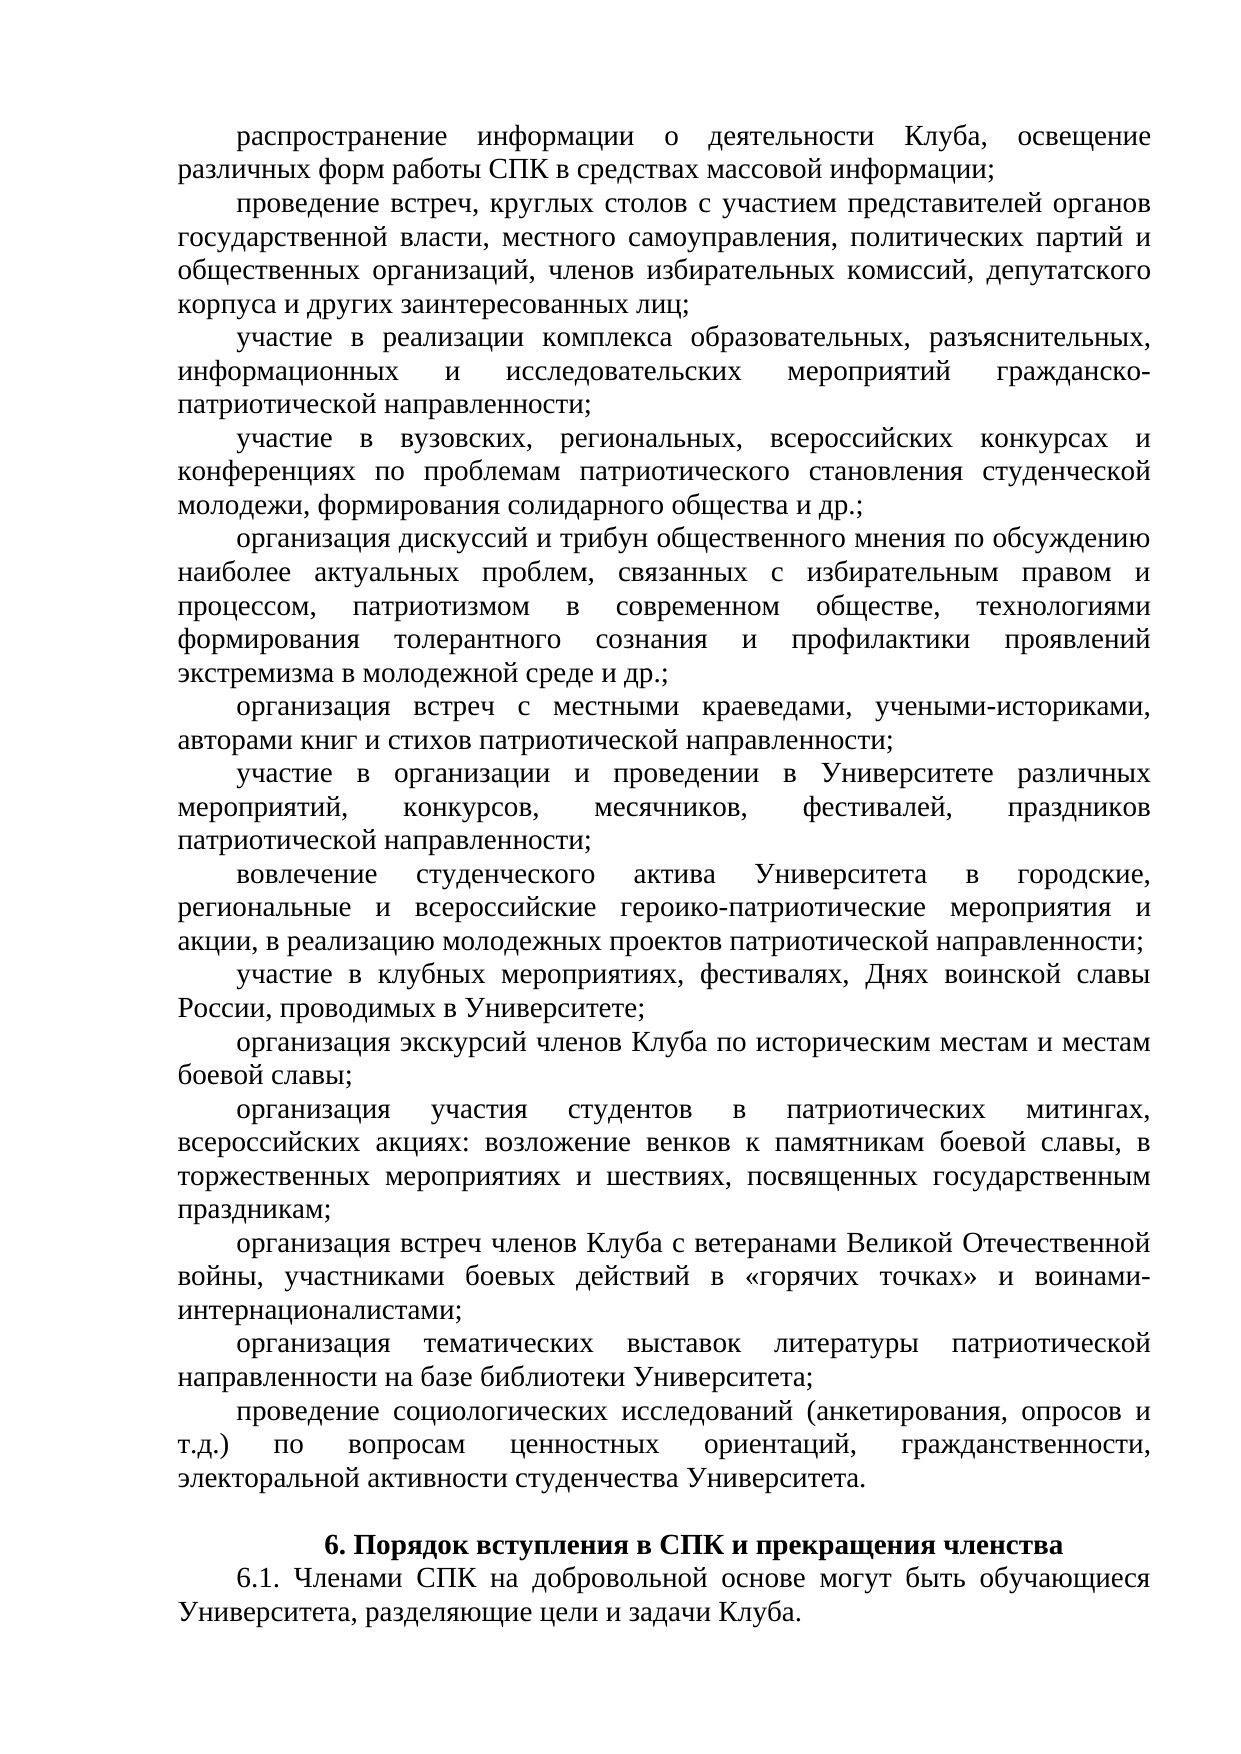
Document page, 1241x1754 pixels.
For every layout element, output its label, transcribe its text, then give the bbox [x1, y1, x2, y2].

text организация встреч членов Клуба с ветеранами Великой Отечественной войны, участниками боевых действий в «горячих точках» и воинами-интернационалистами; [177, 1225, 1152, 1326]
text участие в реализации комплекса образовательных, разъяснительных, информационных и исследовательских мероприятий гражданско- патриотической направленности; [177, 319, 1152, 420]
text организация дискуссий и трибун общественного мнения по обсуждению наиболее актуальных проблем, связанных с избирательным правом и процессом, патриотизмом в современном обществе, технологиями формирования толерантного сознания и профилактики проявлений экстремизма в молодежной среде и др.; [177, 521, 1152, 688]
text участие в клубных мероприятиях, фестивалях, Днях воинской славы России, проводимых в Университете; [177, 957, 1152, 1024]
text участие в организации и проведении в Университете различных мероприятий, конкурсов, месячников, фестивалей, праздников патриотической направленности; [177, 755, 1152, 856]
text организация встреч с местными краеведами, учеными-историками, авторами книг и стихов патриотической направленности; [177, 688, 1152, 755]
text 6.1. Членами СПК на добровольной основе могут быть обучающиеся Университета, разделяющие цели и задачи Клуба. [177, 1560, 1152, 1627]
text участие в вузовских, региональных, всероссийских конкурсах и конференциях по проблемам патриотического становления студенческой молодежи, формирования солидарного общества и др.; [177, 420, 1152, 521]
text вовлечение студенческого актива Университета в городские, региональные и всероссийские героико-патриотические мероприятия и акции, в реализацию молодежных проектов патриотической направленности; [177, 856, 1152, 957]
text проведение встреч, круглых столов с участием представителей органов государственной власти, местного самоуправления, политических партий и общественных организаций, членов избирательных комиссий, депутатского корпуса и других заинтересованных лиц; [177, 185, 1152, 319]
text 6. Порядок вступления в СПК и прекращения членства [177, 1527, 1152, 1560]
text организация тематических выставок литературы патриотической направленности на базе библиотеки Университета; [177, 1326, 1152, 1393]
text организация участия студентов в патриотических митингах, всероссийских акциях: возложение венков к памятникам боевой славы, в торжественных мероприятиях и шествиях, посвященных государственным праздникам; [177, 1091, 1152, 1225]
text проведение социологических исследований (анкетирования, опросов и т.д.) по вопросам ценностных ориентаций, гражданственности, электоральной активности студенчества Университета. [177, 1393, 1152, 1493]
text распространение информации о деятельности Клуба, освещение различных форм работы СПК в средствах массовой информации; [177, 118, 1152, 185]
text организация экскурсий членов Клуба по историческим местам и местам боевой славы; [177, 1024, 1152, 1091]
